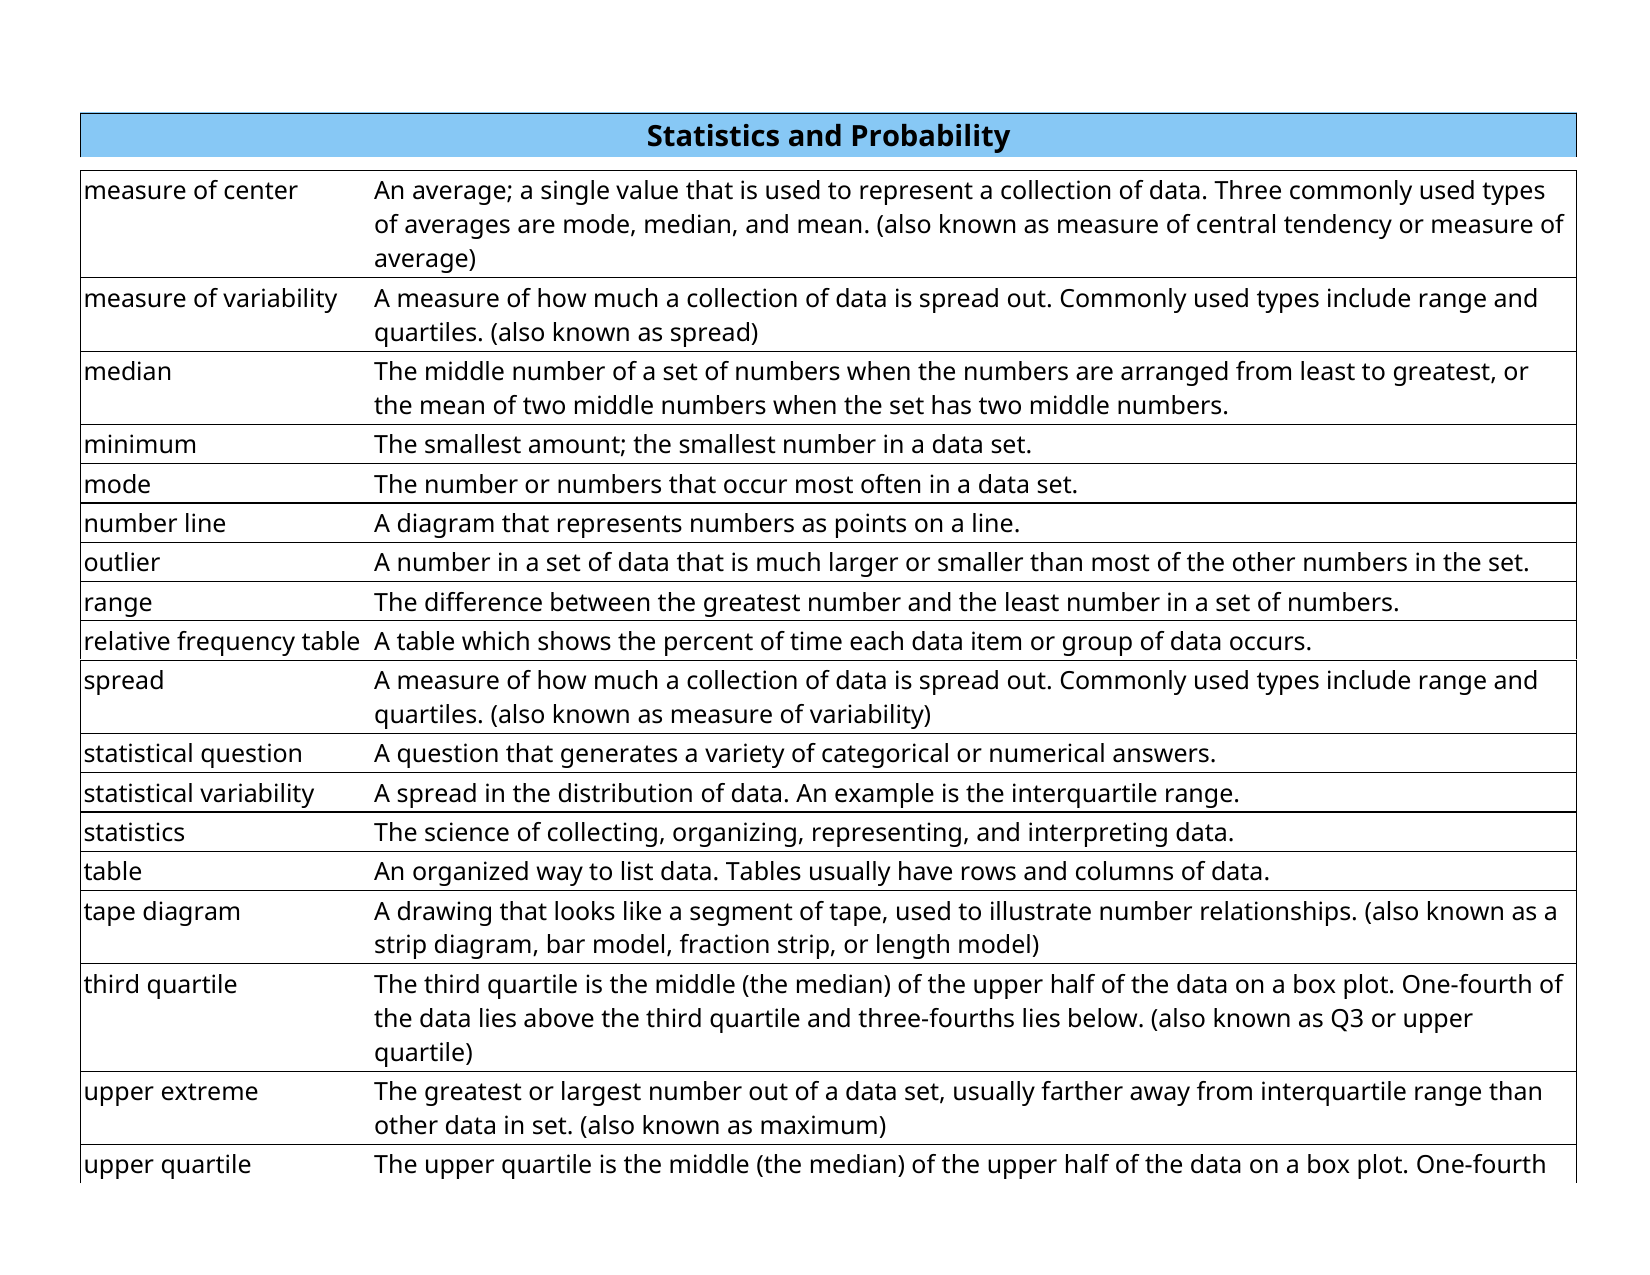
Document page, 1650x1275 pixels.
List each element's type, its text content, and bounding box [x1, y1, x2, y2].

text third quartile The third quartile is the middle (the median) of the upper half of the data on a box plot. One-fourth of the data lies above the third quartile and three-fourths lies below. (also known as Q3 or upper quartile) [81, 964, 1576, 1071]
text statistical question A question that generates a variety of categorical or numerical answers. [81, 734, 1576, 772]
text spread A measure of how much a collection of data is spread out. Commonly used types include range and quartiles. (also known as measure of variability) [81, 661, 1576, 733]
text table An organized way to list data. Tables usually have rows and columns of data. [81, 852, 1576, 890]
text median The middle number of a set of numbers when the numbers are arranged from least to greatest, or the mean of two middle numbers when the set has two middle numbers. [81, 352, 1576, 424]
text upper extreme The greatest or largest number out of a data set, usually farther away from interquartile range than other data in set. (also known as maximum) [81, 1072, 1576, 1144]
text relative frequency table A table which shows the percent of time each data item or group of data occurs. [81, 621, 1576, 659]
text measure of variability A measure of how much a collection of data is spread out. Commonly used types include range and quartiles. (also known as spread) [81, 278, 1576, 351]
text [81, 1145, 1576, 1183]
text statistical variability A spread in the distribution of data. An example is the interquartile range. [81, 773, 1576, 811]
text tape diagram A drawing that looks like a segment of tape, used to illustrate number relationships. (also known as a strip diagram, bar model, fraction strip, or length model) [81, 891, 1576, 963]
text outlier A number in a set of data that is much larger or smaller than most of the other numbers in the set. [81, 543, 1576, 581]
subtitle Statistics and Probability [81, 114, 1576, 157]
text minimum The smallest amount; the smallest number in a data set. [81, 425, 1576, 463]
text statistics The science of collecting, organizing, representing, and interpreting data. [81, 813, 1576, 851]
text measure of center An average; a single value that is used to represent a collection of data. Three commonly used types of averages are mode, median, and mean. (also known as measure of central tendency or measure of average) [81, 171, 1576, 277]
text range The difference between the greatest number and the least number in a set of numbers. [81, 582, 1576, 620]
text number line A diagram that represents numbers as points on a line. [81, 504, 1576, 542]
text mode The number or numbers that occur most often in a data set. [81, 464, 1576, 502]
